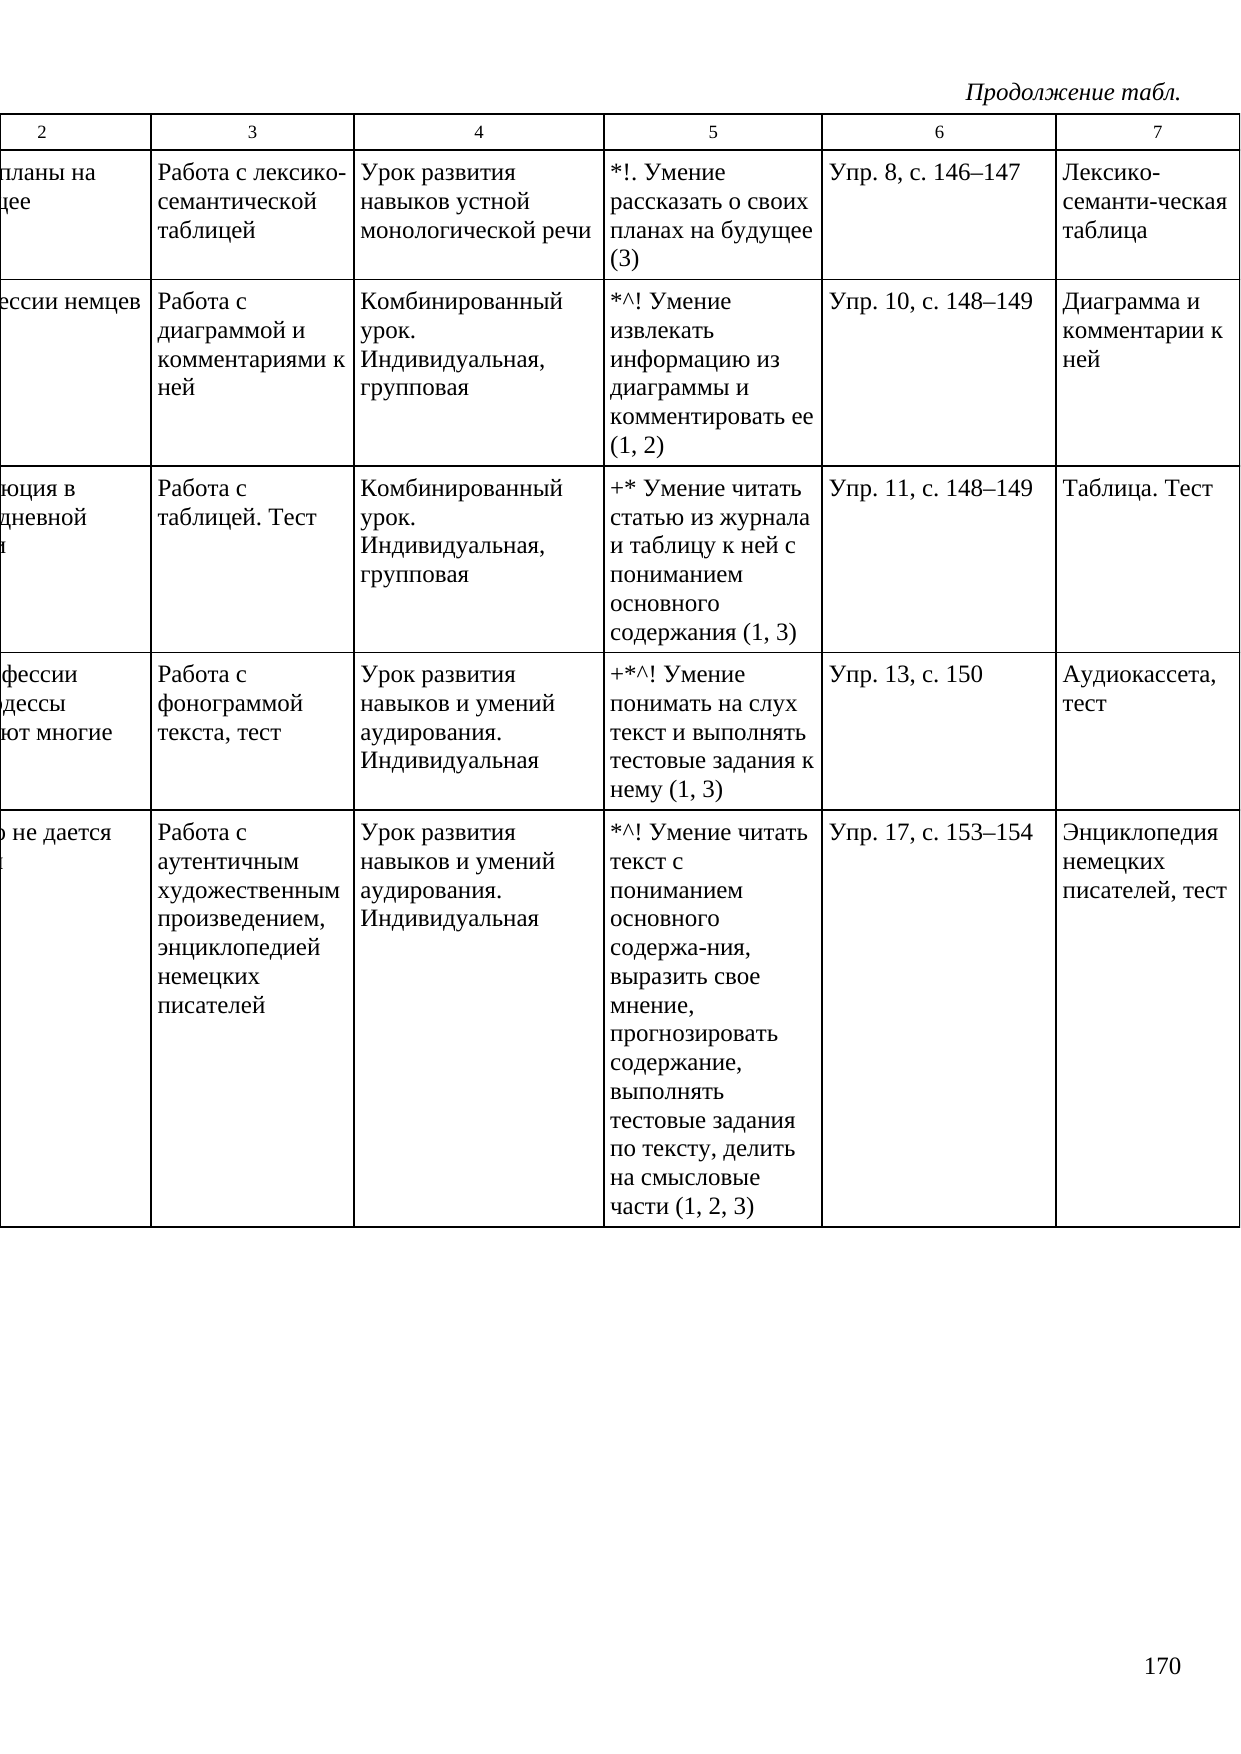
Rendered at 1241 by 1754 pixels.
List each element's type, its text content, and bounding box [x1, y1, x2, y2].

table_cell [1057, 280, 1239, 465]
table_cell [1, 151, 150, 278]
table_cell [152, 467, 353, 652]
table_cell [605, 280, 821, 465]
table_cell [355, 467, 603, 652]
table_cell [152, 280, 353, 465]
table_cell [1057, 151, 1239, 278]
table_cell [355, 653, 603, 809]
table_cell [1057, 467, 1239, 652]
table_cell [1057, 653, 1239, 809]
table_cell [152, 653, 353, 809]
text Продолжение табл. [89, 77, 1181, 106]
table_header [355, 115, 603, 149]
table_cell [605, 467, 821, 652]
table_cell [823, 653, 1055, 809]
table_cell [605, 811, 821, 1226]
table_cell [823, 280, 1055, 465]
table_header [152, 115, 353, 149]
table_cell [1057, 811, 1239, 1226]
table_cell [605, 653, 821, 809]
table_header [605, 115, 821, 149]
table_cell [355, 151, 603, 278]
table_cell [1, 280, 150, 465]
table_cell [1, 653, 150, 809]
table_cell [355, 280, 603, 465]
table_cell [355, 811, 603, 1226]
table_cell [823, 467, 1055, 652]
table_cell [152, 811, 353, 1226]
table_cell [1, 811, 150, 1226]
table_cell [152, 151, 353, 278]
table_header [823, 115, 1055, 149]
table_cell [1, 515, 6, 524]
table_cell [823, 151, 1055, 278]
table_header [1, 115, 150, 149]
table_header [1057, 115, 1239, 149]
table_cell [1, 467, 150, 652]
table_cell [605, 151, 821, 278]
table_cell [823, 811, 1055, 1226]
